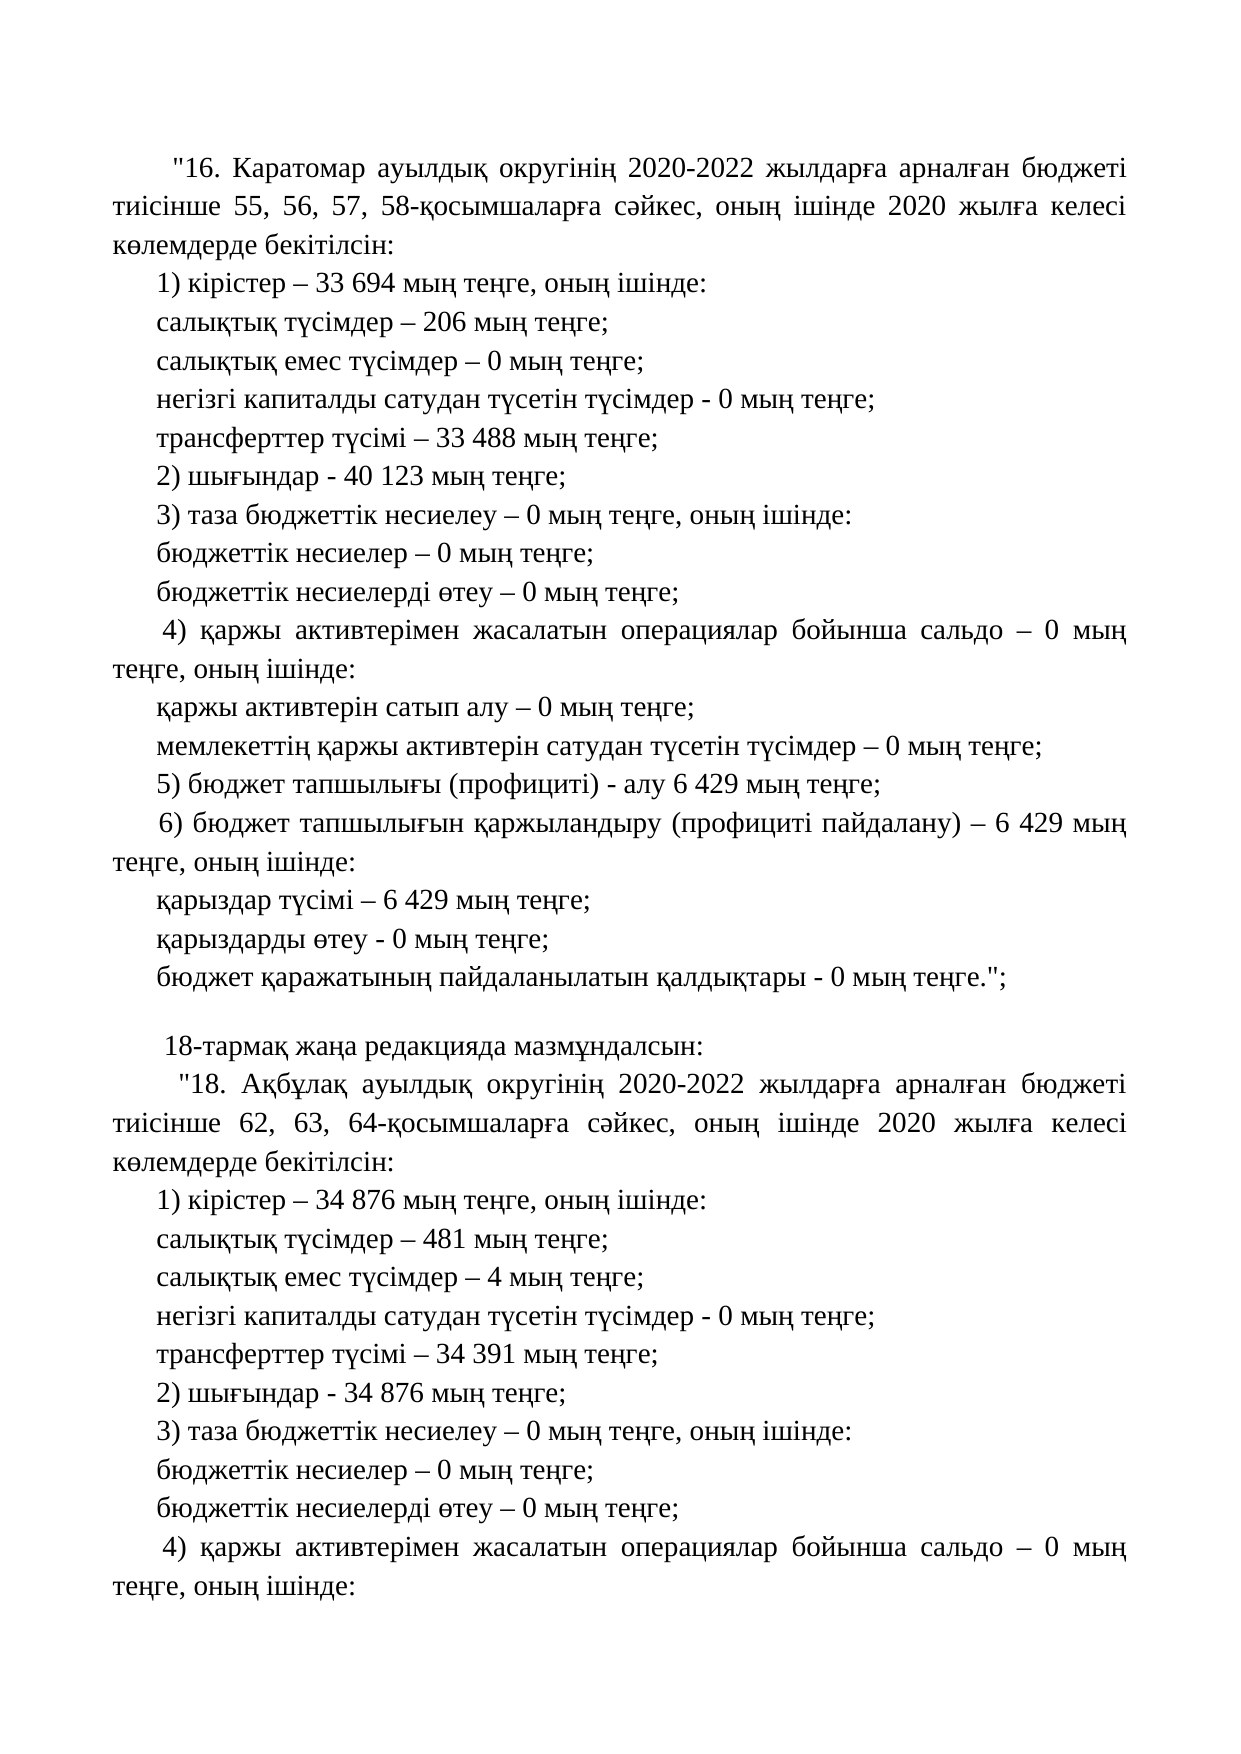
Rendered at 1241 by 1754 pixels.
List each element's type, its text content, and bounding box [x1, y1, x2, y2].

text 6) бюджет тапшылығын қаржыландыру (профициті пайдалану) – 6 429 мың теңге, оның ішінде: [112, 805, 1128, 877]
text 5) бюджет тапшылығы (профициті) - алу 6 429 мың теңге; [112, 767, 1128, 800]
text 1) кірістер – 33 694 мың теңге, оның ішінде: [112, 266, 1128, 299]
text 4) қаржы активтерiмен жасалатын операциялар бойынша сальдо – 0 мың теңге, оның iшiнде: [112, 612, 1128, 684]
text салықтық емес түсімдер – 4 мың теңге; [112, 1259, 1128, 1293]
text бюджет қаражатының пайдаланылатын қалдықтары - 0 мың теңге."; [112, 959, 1128, 993]
text "16. Каратомар ауылдық округінің 2020-2022 жылдарға арналған бюджеті тиісінше 55, 56, 57, 58-қосымшаларға сәйкес, оның ішінде 2020 жылға келесі көлемдерде бекітілсін: [112, 150, 1128, 261]
text негізгі капиталды сатудан түсетін түсімдер - 0 мың теңге; [112, 1298, 1128, 1331]
text 3) таза бюджеттік несиелеу – 0 мың теңге, оның ішінде: [112, 497, 1128, 530]
text бюджеттік несиелер – 0 мың теңге; [112, 535, 1128, 569]
text бюджеттік несиелерді өтеу – 0 мың теңге; [112, 1491, 1128, 1524]
text трансферттер түсімі – 33 488 мың теңге; [112, 420, 1128, 453]
text 18-тармақ жаңа редакцияда мазмұндалсын: [112, 1028, 1128, 1062]
text 1) кірістер – 34 876 мың теңге, оның ішінде: [112, 1182, 1128, 1216]
text салықтық емес түсімдер – 0 мың теңге; [112, 343, 1128, 376]
text бюджеттік несиелерді өтеу – 0 мың теңге; [112, 574, 1128, 607]
text 4) қаржы активтерiмен жасалатын операциялар бойынша сальдо – 0 мың теңге, оның iшiнде: [112, 1529, 1128, 1601]
text салықтық түсімдер – 206 мың теңге; [112, 304, 1128, 338]
text 2) шығындар - 40 123 мың теңге; [112, 458, 1128, 492]
text қарыздар түсімі – 6 429 мың теңге; [112, 882, 1128, 916]
text негізгі капиталды сатудан түсетін түсімдер - 0 мың теңге; [112, 381, 1128, 415]
text салықтық түсімдер – 481 мың теңге; [112, 1221, 1128, 1254]
text "18. Ақбұлақ ауылдық округінің 2020-2022 жылдарға арналған бюджеті тиісінше 62, 63, 64-қосымшаларға сәйкес, оның ішінде 2020 жылға келесі көлемдерде бекітілсін: [112, 1067, 1128, 1177]
text бюджеттік несиелер – 0 мың теңге; [112, 1452, 1128, 1486]
text трансферттер түсімі – 34 391 мың теңге; [112, 1336, 1128, 1370]
text 2) шығындар - 34 876 мың теңге; [112, 1375, 1128, 1408]
text қарыздарды өтеу - 0 мың теңге; [112, 921, 1128, 954]
text мемлекеттің қаржы активтерін сатудан түсетін түсімдер – 0 мың теңге; [112, 728, 1128, 762]
text 3) таза бюджеттік несиелеу – 0 мың теңге, оның ішінде: [112, 1413, 1128, 1447]
text қаржы активтерін сатып алу – 0 мың теңге; [112, 689, 1128, 723]
